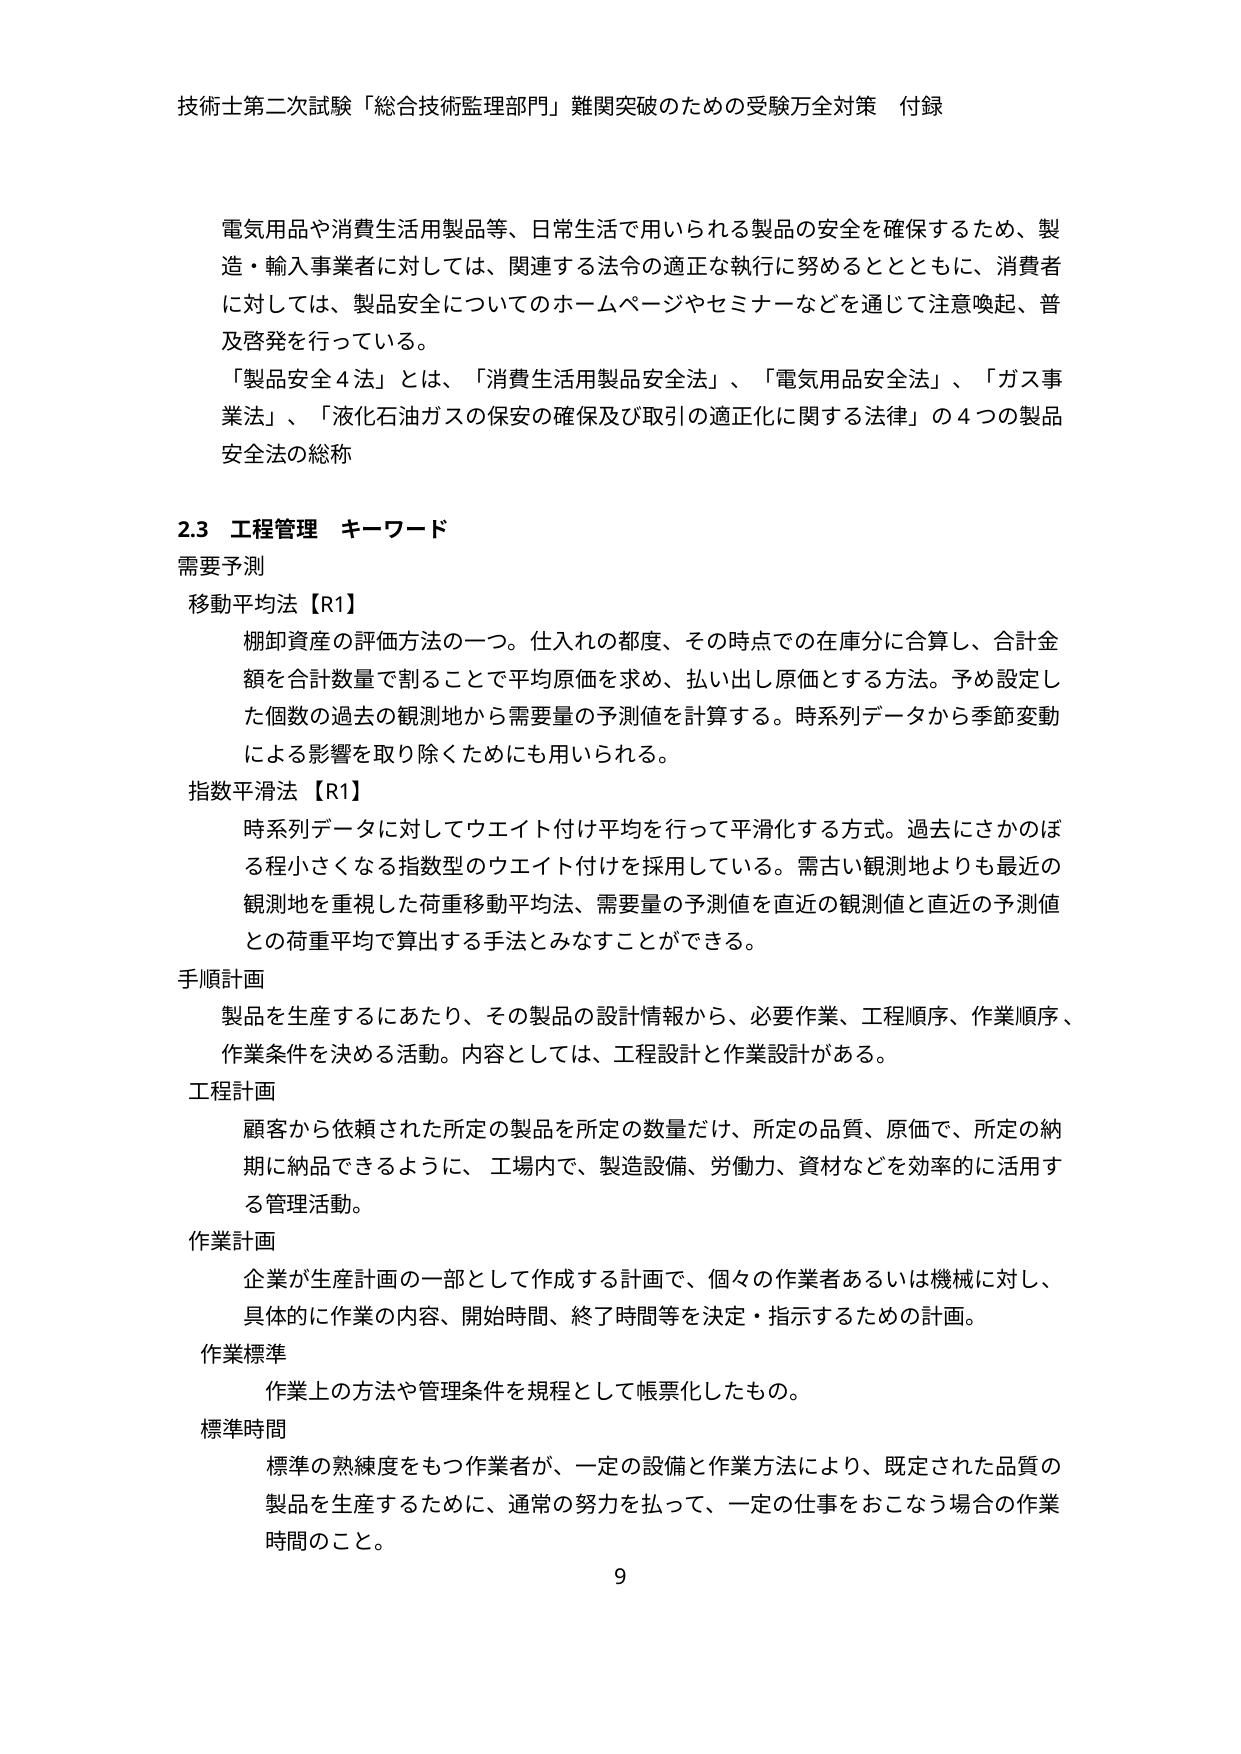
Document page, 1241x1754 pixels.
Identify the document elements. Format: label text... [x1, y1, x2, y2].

subtitle 2.3 工程管理 キーワード [177, 509, 1063, 546]
text 需要予測 [177, 546, 1063, 584]
text 時系列データに対してウエイト付け平均を行って平滑化する方式。過去にさかのぼる程小さくなる指数型のウエイト付けを採用している。需古い観測地よりも最近の観測地を重視した荷重移動平均法、需要量の予測値を直近の観測値と直近の予測値との荷重平均で算出する手法とみなすことができる。 [177, 809, 1063, 959]
text 指数平滑法 【R1】 [177, 771, 1063, 809]
text 顧客から依頼された所定の製品を所定の数量だけ、所定の品質、原価で、所定の納期に納品できるように、 工場内で、製造設備、労働力、資材などを効率的に活用する管理活動。 [177, 1109, 1063, 1221]
text 作業計画 [177, 1221, 1063, 1259]
text 工程計画 [177, 1071, 1063, 1109]
text 作業上の方法や管理条件を規程として帳票化したもの。 [177, 1371, 1063, 1409]
text 移動平均法【R1】 [177, 584, 1063, 621]
text 企業が生産計画の一部として作成する計画で、個々の作業者あるいは機械に対し、具体的に作業の内容、開始時間、終了時間等を決定・指示するための計画。 [177, 1259, 1063, 1334]
text 電気用品や消費生活用製品等、日常生活で用いられる製品の安全を確保するため、製造・輸入事業者に対しては、関連する法令の適正な執行に努めるととともに、消費者に対しては、製品安全についてのホームページやセミナーなどを通じて注意喚起、普及啓発を行っている。 [221, 209, 1063, 359]
text 作業標準 [177, 1334, 1063, 1371]
text 標準時間 [177, 1409, 1063, 1446]
text 製品を生産するにあたり、その製品の設計情報から、必要作業、工程順序、作業順序、作業条件を決める活動。内容としては、工程設計と作業設計がある。 [177, 996, 1063, 1071]
text 標準の熟練度をもつ作業者が、一定の設備と作業方法により、既定された品質の製品を生産するために、通常の努力を払って、一定の仕事をおこなう場合の作業時間のこと。 [177, 1446, 1063, 1559]
text 棚卸資産の評価方法の一つ。仕入れの都度、その時点での在庫分に合算し、合計金額を合計数量で割ることで平均原価を求め、払い出し原価とする方法。予め設定した個数の過去の観測地から需要量の予測値を計算する。時系列データから季節変動による影響を取り除くためにも用いられる。 [177, 621, 1063, 771]
text 手順計画 [177, 959, 1063, 996]
text 「製品安全4法」とは、「消費生活用製品安全法」、「電気用品安全法」、「ガス事業法」、「液化石油ガスの保安の確保及び取引の適正化に関する法律」の4つの製品安全法の総称 [221, 359, 1063, 471]
